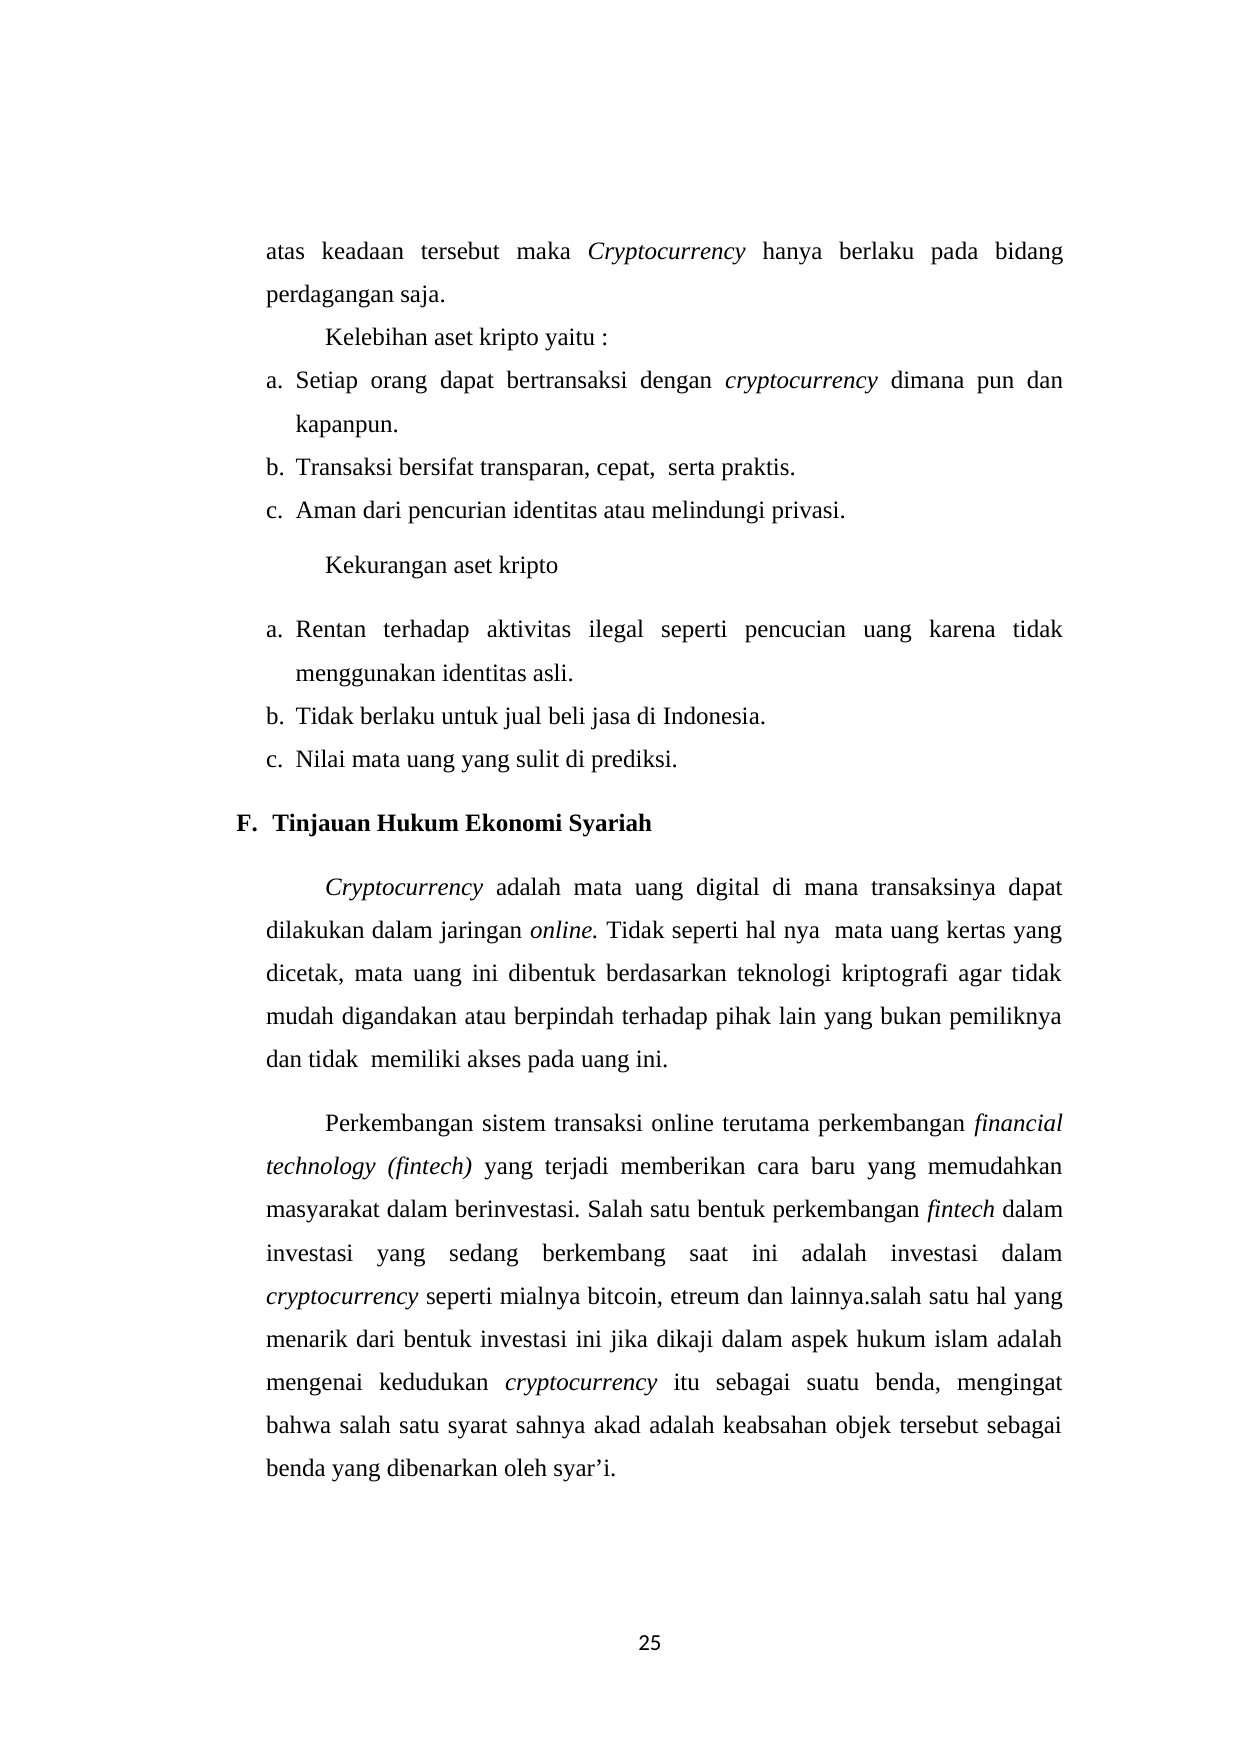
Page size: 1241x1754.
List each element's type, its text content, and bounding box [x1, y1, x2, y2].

list Setiap orang dapat bertransaksi dengan cryptocurrency dimana pun dan kapanpun. [266, 366, 1063, 437]
list Tidak berlaku untuk jual beli jasa di Indonesia. [266, 701, 1063, 729]
text Perkembangan sistem transaksi online terutama perkembangan financial technology (fintech) yang terjadi memberikan cara baru yang memudahkan masyarakat dalam berinvestasi. Salah satu bentuk perkembangan fintech dalam investasi yang sedang berkembang saat ini adalah investasi dalam cryptocurrency seperti mialnya bitcoin, etreum dan lainnya.salah satu hal yang menarik dari bentuk investasi ini jika dikaji dalam aspek hukum islam adalah mengenai kedudukan cryptocurrency itu sebagai suatu benda, mengingat bahwa salah satu syarat sahnya akad adalah keabsahan objek tersebut sebagai benda yang dibenarkan oleh syar’i. [266, 1108, 1063, 1482]
list Kelebihan aset kripto yaitu : [266, 322, 1063, 351]
text Cryptocurrency adalah mata uang digital di mana transaksinya dapat dilakukan dalam jaringan online. Tidak seperti hal nya mata uang kertas yang dicetak, mata uang ini dibentuk berdasarkan teknologi kriptografi agar tidak mudah digandakan atau berpindah terhadap pihak lain yang bukan pemiliknya dan tidak memiliki akses pada uang ini. [266, 872, 1063, 1073]
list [266, 236, 1063, 308]
subtitle Tinjauan Hukum Ekonomi Syariah [236, 808, 1063, 837]
list Transaksi bersifat transparan, cepat, serta praktis. [266, 452, 1063, 481]
list Nilai mata uang yang sulit di prediksi. [266, 744, 1063, 773]
list Rentan terhadap aktivitas ilegal seperti pencucian uang karena tidak menggunakan identitas asli. [266, 614, 1063, 686]
text Kekurangan aset kripto [266, 551, 1063, 579]
list Aman dari pencurian identitas atau melindungi privasi. [266, 495, 1063, 524]
